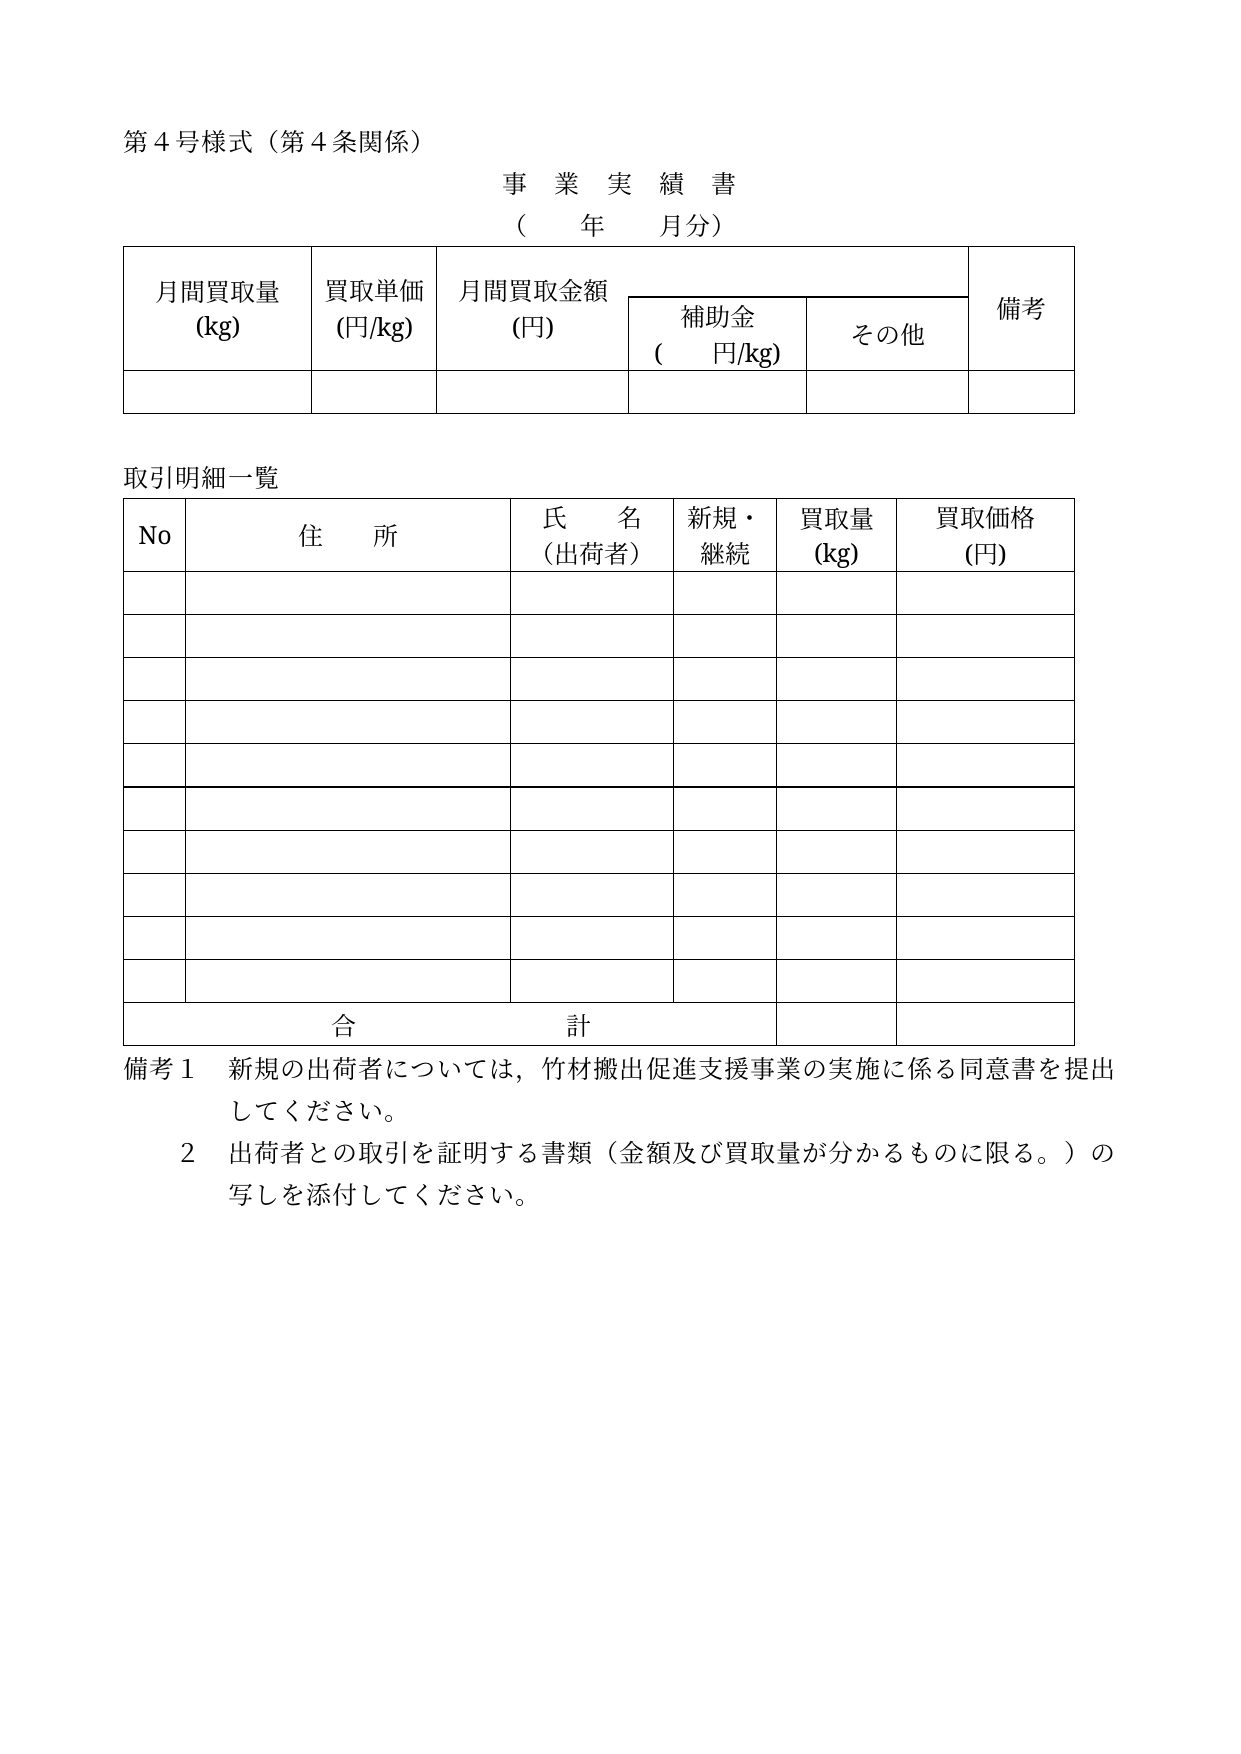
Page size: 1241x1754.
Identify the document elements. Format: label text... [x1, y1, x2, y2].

table_cell [674, 917, 776, 959]
text 備考１ 新規の出荷者については，竹材搬出促進支援事業の実施に係る同意書を提出してください。 [123, 1046, 1117, 1130]
table_cell 合 計 [124, 1003, 776, 1045]
table_cell [674, 831, 776, 873]
table_cell [777, 917, 896, 959]
table_cell [186, 917, 510, 959]
table_cell [777, 788, 896, 829]
table_cell [674, 572, 776, 614]
table_header 買取単価 (円/kg) [312, 247, 436, 369]
table_cell [124, 658, 185, 700]
table_header 買取量 (kg) [777, 499, 896, 571]
table_cell [777, 701, 896, 743]
table_cell [897, 615, 1074, 657]
table_cell [897, 874, 1074, 916]
table_cell [674, 615, 776, 657]
table_cell [124, 744, 185, 786]
text 第４号様式（第４条関係） [123, 119, 1117, 162]
table_cell [124, 874, 185, 916]
table_cell [186, 960, 510, 1002]
table_cell [777, 1003, 896, 1045]
table_cell [777, 874, 896, 916]
table_cell その他 [807, 298, 968, 369]
table_cell [124, 831, 185, 873]
table_cell [511, 831, 673, 873]
table_cell [897, 917, 1074, 959]
text （ 年 月分） [123, 204, 1117, 246]
table_header No [124, 499, 185, 571]
table_header 月間買取量 (kg) [124, 247, 311, 369]
table_header [629, 247, 968, 296]
table_cell [777, 831, 896, 873]
table_cell [897, 658, 1074, 700]
table_cell [897, 744, 1074, 786]
table_cell [312, 371, 436, 413]
table_cell [186, 615, 510, 657]
table_cell [511, 874, 673, 916]
table_cell [186, 874, 510, 916]
text ２ 出荷者との取引を証明する書類（金額及び買取量が分かるものに限る。）の写しを添付してください。 [123, 1130, 1117, 1214]
table_cell [186, 658, 510, 700]
table_cell [186, 744, 510, 786]
table_cell [124, 701, 185, 743]
table_cell [511, 788, 673, 829]
table_cell [674, 788, 776, 829]
table_header 氏 名 （出荷者） [511, 499, 673, 571]
table_cell [511, 701, 673, 743]
table_cell [124, 917, 185, 959]
table_cell [186, 788, 510, 829]
table_cell [777, 744, 896, 786]
table_cell [897, 701, 1074, 743]
table_header 月間買取金額 (円) [437, 247, 629, 369]
table_cell [124, 960, 185, 1002]
text 取引明細一覧 [123, 456, 1117, 498]
table_cell [186, 831, 510, 873]
text 事 業 実 績 書 [123, 162, 1117, 204]
table_cell [124, 788, 185, 829]
table_cell [511, 615, 673, 657]
table_cell [897, 960, 1074, 1002]
table_cell [777, 615, 896, 657]
table_cell [629, 371, 806, 413]
table_header 備考 [969, 247, 1074, 369]
table_cell [777, 572, 896, 614]
table_cell [511, 744, 673, 786]
table_cell [511, 572, 673, 614]
table_cell [124, 572, 185, 614]
table_cell [674, 960, 776, 1002]
table_header 買取価格 (円) [897, 499, 1074, 571]
table_cell [437, 371, 628, 413]
table_header 住 所 [186, 499, 510, 571]
table_cell [511, 960, 673, 1002]
table_cell [124, 371, 311, 413]
table_cell [897, 1003, 1074, 1045]
table_cell [674, 744, 776, 786]
table_cell [124, 615, 185, 657]
table_cell [897, 788, 1074, 829]
table_cell [674, 701, 776, 743]
table_cell [511, 917, 673, 959]
table_cell [186, 701, 510, 743]
table_cell [807, 371, 968, 413]
table_cell [969, 371, 1074, 413]
table_cell [777, 658, 896, 700]
table_cell [674, 874, 776, 916]
table_cell [511, 658, 673, 700]
table_header 新規・ 継続 [674, 499, 776, 571]
table_cell [674, 658, 776, 700]
table_cell [897, 831, 1074, 873]
table_cell [186, 572, 510, 614]
table_cell [897, 572, 1074, 614]
table_cell [777, 960, 896, 1002]
table_cell 補助金 ( 円/kg) [629, 298, 806, 369]
